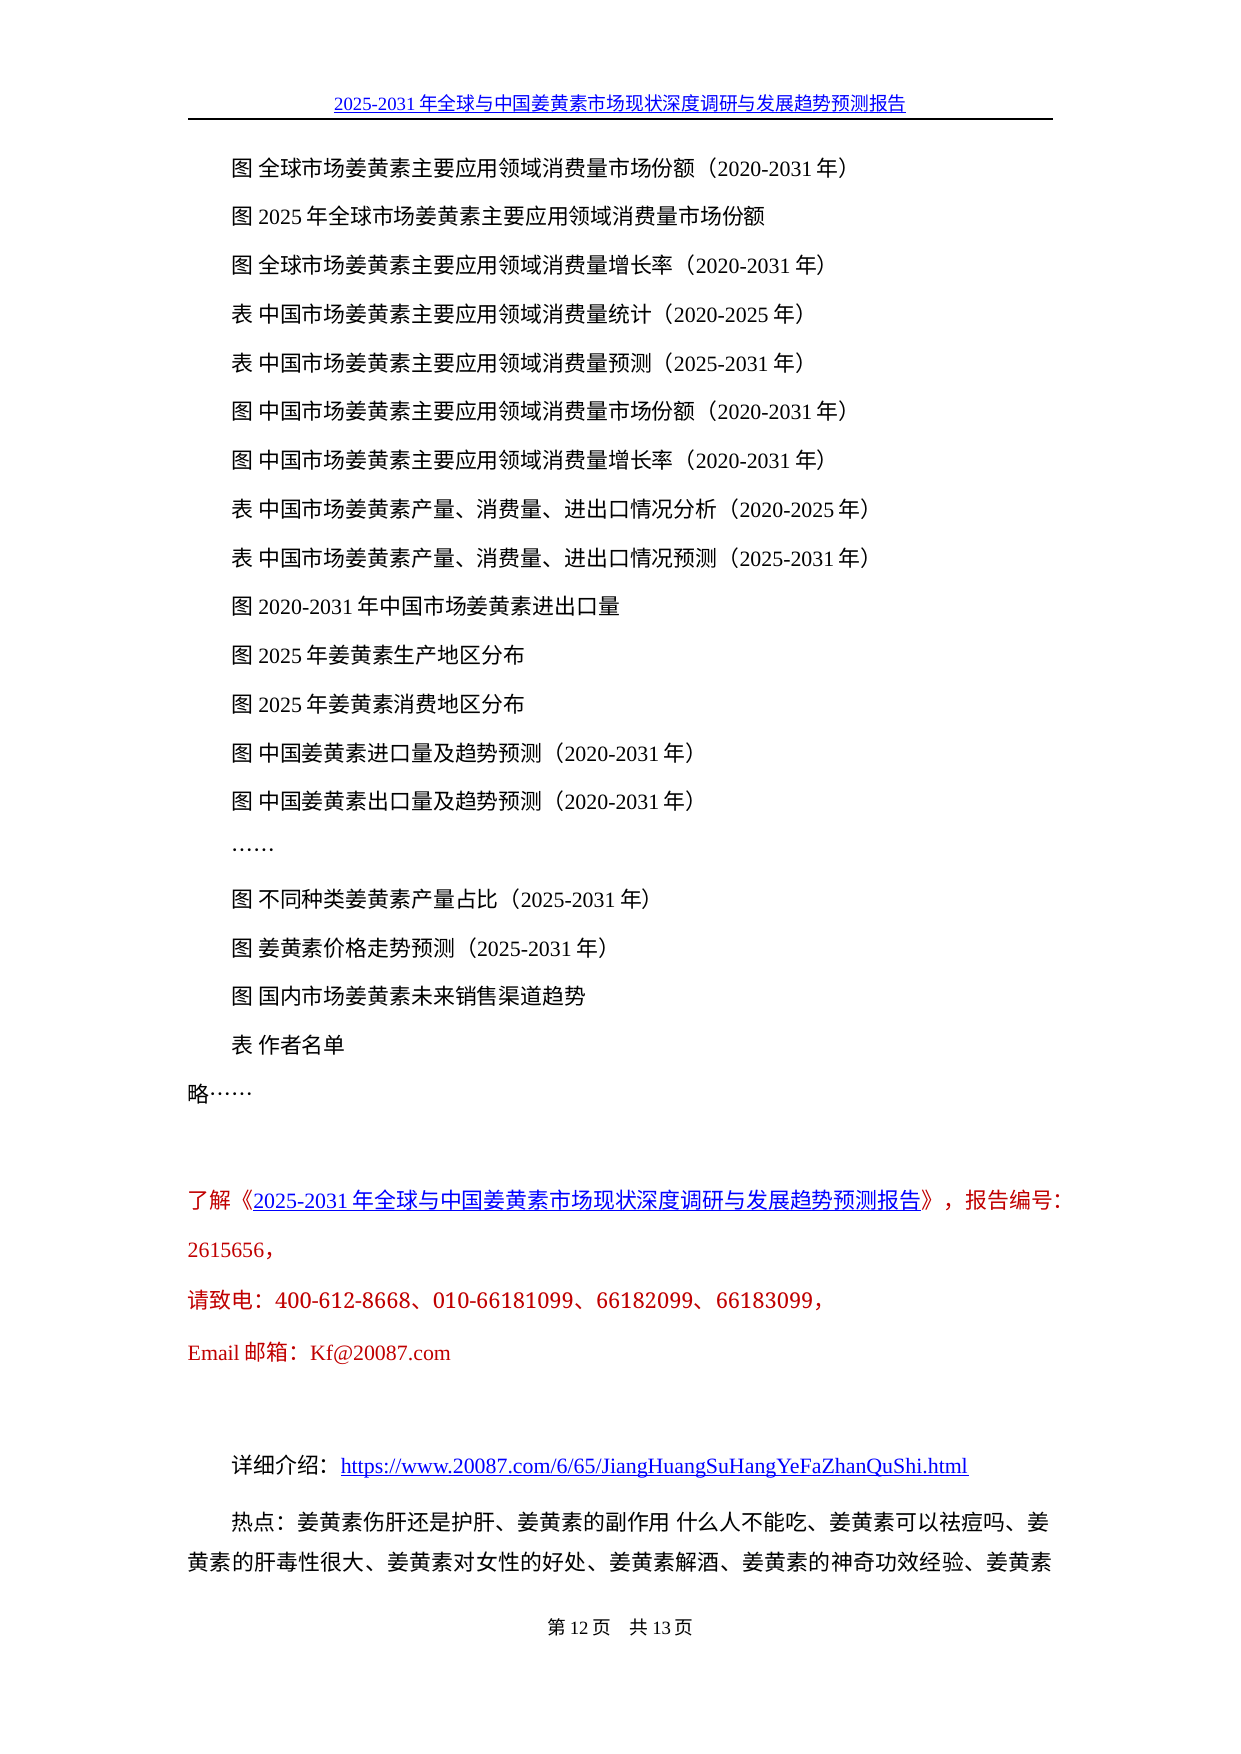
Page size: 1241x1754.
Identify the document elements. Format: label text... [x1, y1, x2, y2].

text 了解《2025-2031年全球与中国姜黄素市场现状深度调研与发展趋势预测报告》，报告编号：2615656， [187, 1183, 1053, 1264]
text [187, 1504, 1053, 1577]
text 详细介绍：https://www.20087.com/6/65/JiangHuangSuHangYeFaZhanQuShi.html [187, 1448, 1053, 1480]
text 请致电：400-612-8668、010-66181099、66182099、66183099， [187, 1283, 1053, 1316]
text Email邮箱：Kf@20087.com [187, 1335, 1053, 1367]
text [187, 150, 1053, 1109]
